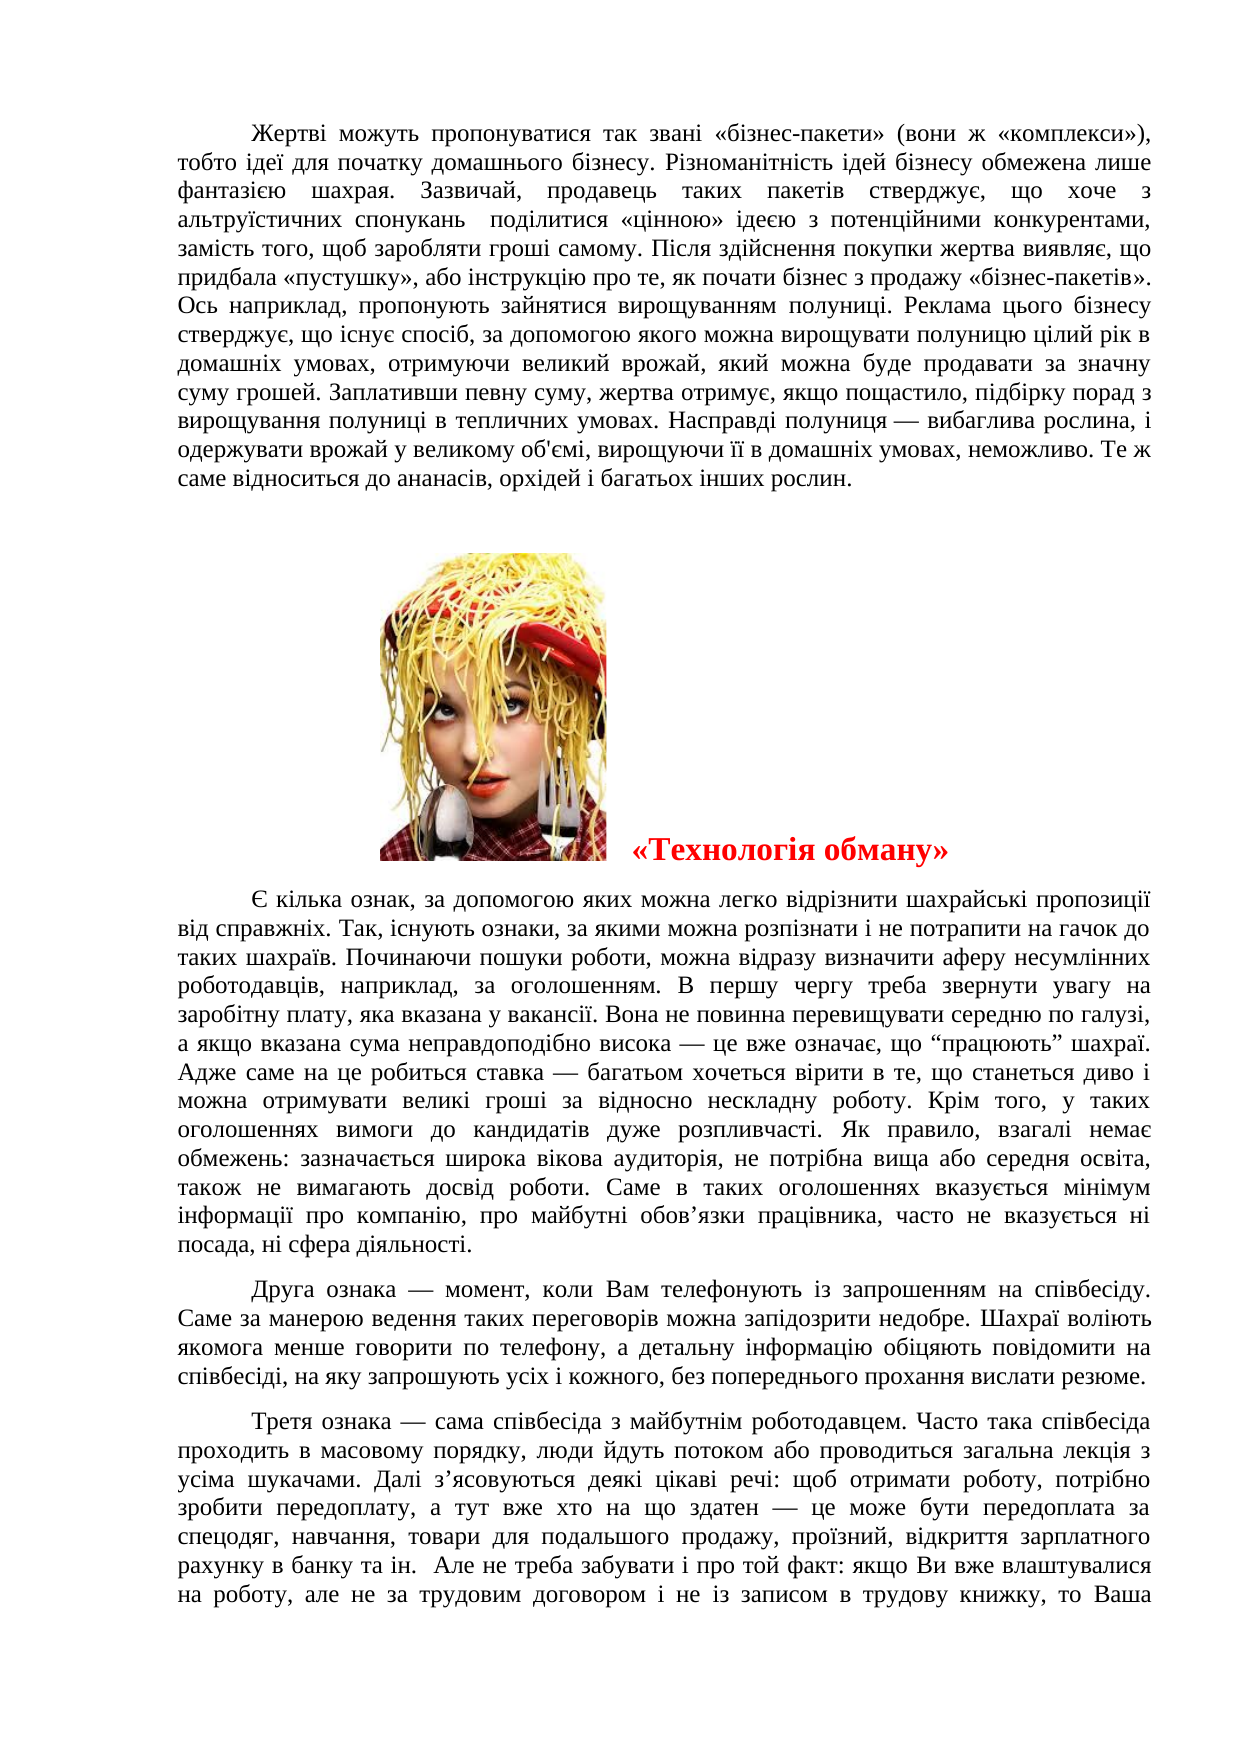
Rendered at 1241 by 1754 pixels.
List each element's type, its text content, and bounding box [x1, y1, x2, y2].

text Жертві можуть пропонуватися так звані «бізнес-пакети» (вони ж «комплекси»), тобто ідеї для початку домашнього бізнесу. Різноманітність ідей бізнесу обмежена лише фантазією шахрая. Зазвичай, продавець таких пакетів стверджує, що хоче з альтруїстичних спонукань поділитися «цінною» ідеєю з потенційними конкурентами, замість того, щоб заробляти гроші самому. Після здійснення покупки жертва виявляє, що придбала «пустушку», або інструкцію про те, як почати бізнес з продажу «бізнес-пакетів». Ось наприклад, пропонують зайнятися вирощуванням полуниці. Реклама цього бізнесу стверджує, що існує спосіб, за допомогою якого можна вирощувати полуницю цілий рік в домашніх умовах, отримуючи великий врожай, який можна буде продавати за значну суму грошей. Заплативши певну суму, жертва отримує, якщо пощастило, підбірку порад з вирощування полуниці в тепличних умовах. Насправді полуниця — вибаглива рослина, і одержувати врожай у великому об'ємі, вирощуючи її в домашніх умовах, неможливо. Те ж саме відноситься до ананасів, орхідей і багатьох інших рослин. [177, 118, 1152, 492]
text «Технологія обману» [177, 554, 1152, 867]
text Друга ознака — момент, коли Вам телефонують із запрошенням на співбесіду. Саме за манерою ведення таких переговорів можна запідозрити недобре. Шахраї воліють якомога менше говорити по телефону, а детальну інформацію обіцяють повідомити на співбесіді, на яку запрошують усіх і кожного, без попереднього прохання вислати резюме. [177, 1274, 1152, 1389]
text Є кілька ознак, за допомогою яких можна легко відрізнити шахрайські пропозиції від справжніх. Так, існують ознаки, за якими можна розпізнати і не потрапити на гачок до таких шахраїв. Починаючи пошуки роботи, можна відразу визначити аферу несумлінних роботодавців, наприклад, за оголошенням. В першу чергу треба звернути увагу на заробітну плату, яка вказана у вакансії. Вона не повинна перевищувати середню по галузі, а якщо вказана сума неправдоподібно висока — це вже означає, що “працюють” шахраї. Адже саме на це робиться ставка — багатьом хочеться вірити в те, що станеться диво і можна отримувати великі гроші за відносно нескладну роботу. Крім того, у таких оголошеннях вимоги до кандидатів дуже розпливчасті. Як правило, взагалі немає обмежень: зазначається широка вікова аудиторія, не потрібна вища або середня освіта, також не вимагають досвід роботи. Саме в таких оголошеннях вказується мінімум інформації про компанію, про майбутні обов’язки працівника, часто не вказується ні посада, ні сфера діяльності. [177, 884, 1152, 1258]
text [177, 1406, 1152, 1607]
picture [380, 553, 607, 861]
